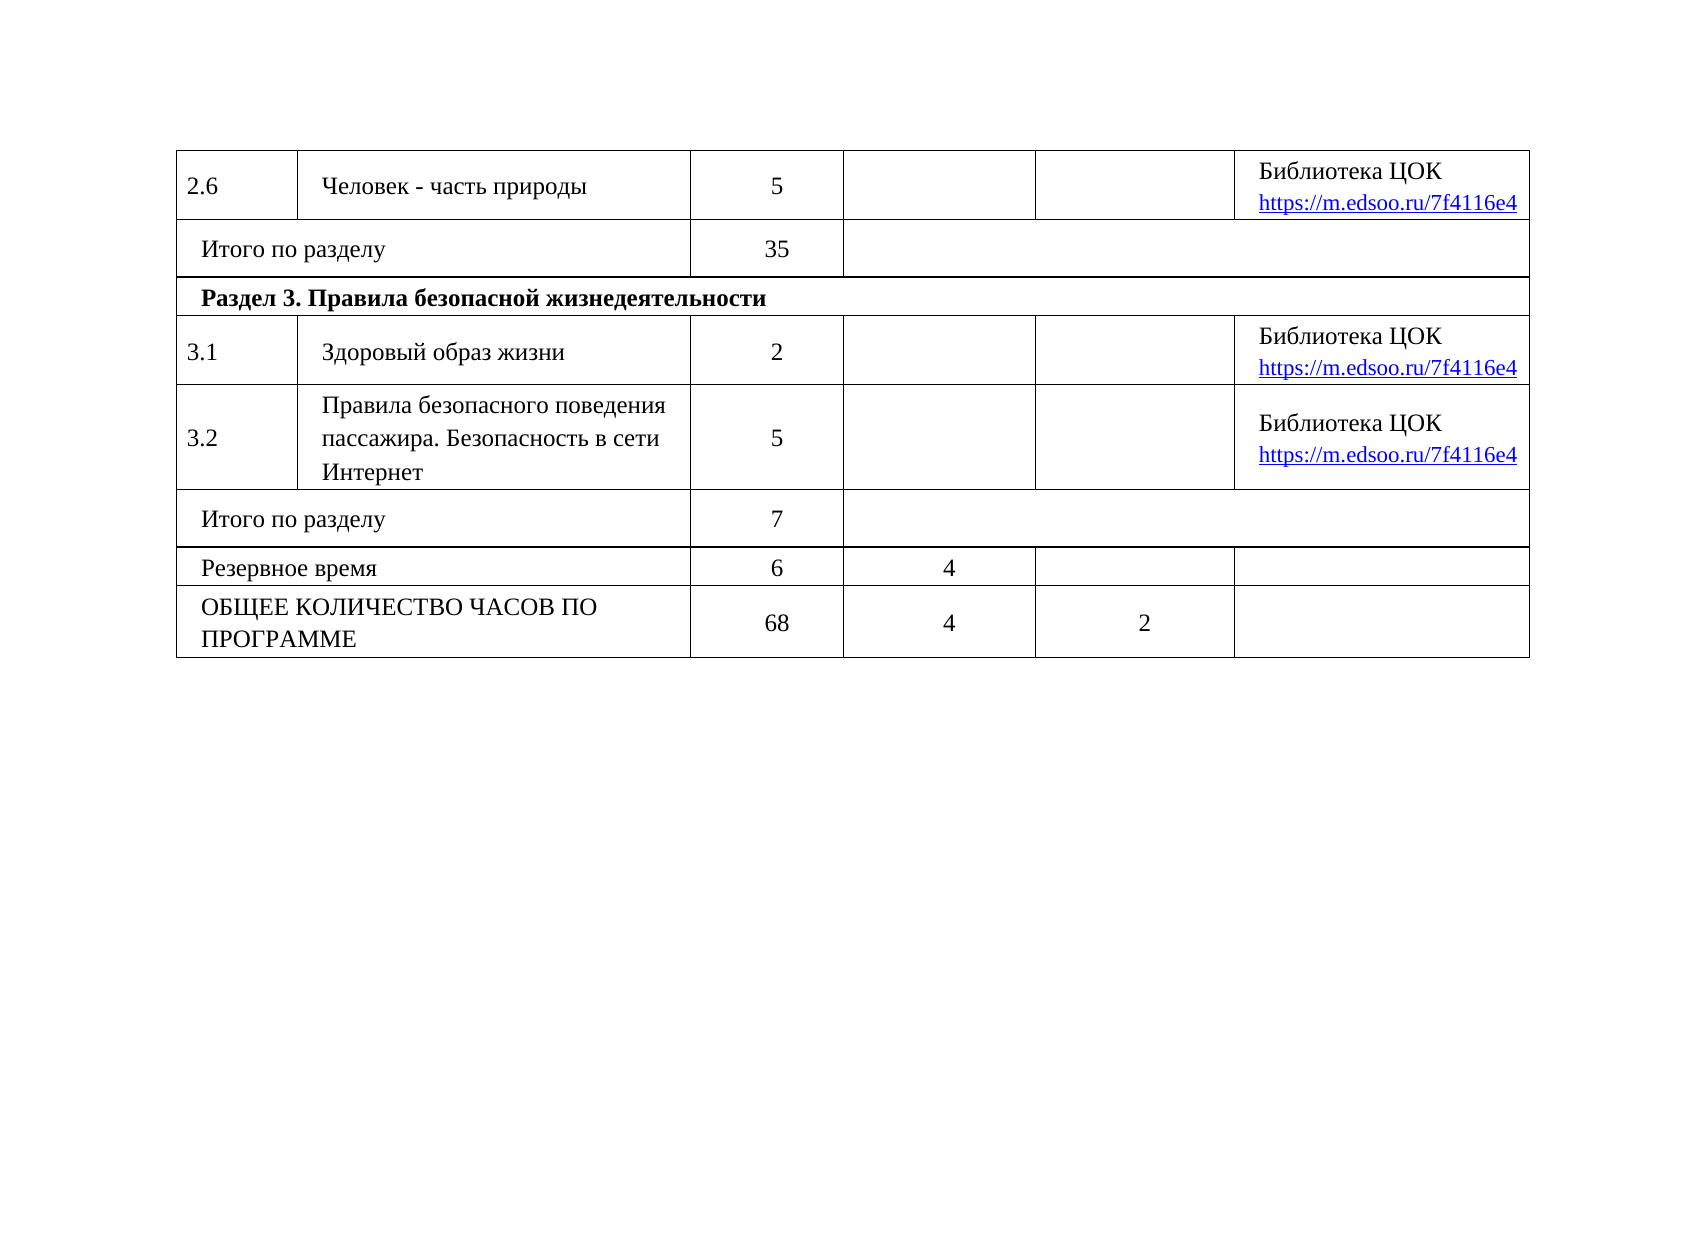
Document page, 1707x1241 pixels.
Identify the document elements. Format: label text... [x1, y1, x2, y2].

table_cell [844, 151, 1035, 219]
table_cell [1036, 316, 1234, 384]
table_cell [844, 385, 1035, 489]
table_cell Здоровый образ жизни [298, 316, 690, 384]
table_cell 2 [1036, 586, 1234, 657]
table_cell Человек - часть природы [298, 151, 690, 219]
table_cell [844, 316, 1035, 384]
table_cell 2.6 [177, 151, 297, 219]
table_cell 6 [691, 548, 843, 585]
table_cell Резервное время [177, 548, 690, 585]
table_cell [1235, 316, 1529, 384]
table_cell 4 [844, 586, 1035, 657]
table_cell 3.1 [177, 316, 297, 384]
table_cell [1235, 586, 1529, 657]
table_cell [1235, 548, 1529, 585]
table_cell [844, 490, 1529, 546]
table_cell [1036, 548, 1234, 585]
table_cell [1235, 151, 1529, 219]
table_cell ОБЩЕЕ КОЛИЧЕСТВО ЧАСОВ ПО ПРОГРАММЕ [177, 586, 690, 657]
table_cell 4 [844, 548, 1035, 585]
table_cell 68 [691, 586, 843, 657]
table_cell 5 [691, 151, 843, 219]
table_cell 3.2 [177, 385, 297, 489]
table_cell 7 [691, 490, 843, 546]
table_cell Раздел 3. Правила безопасной жизнедеятельности [177, 278, 1529, 315]
table_cell 35 [691, 220, 843, 276]
table_cell Библиотека ЦОК https://m.edsoo.ru/7f4116e4 [1235, 385, 1529, 489]
table_cell 2 [691, 316, 843, 384]
table_cell Итого по разделу [177, 220, 690, 276]
table_cell Итого по разделу [177, 490, 690, 546]
table_cell [1036, 151, 1234, 219]
table_cell 5 [691, 385, 843, 489]
table_cell [1036, 385, 1234, 489]
table_cell Правила безопасного поведения пассажира. Безопасность в сети Интернет [298, 385, 690, 489]
table_cell [844, 220, 1529, 276]
